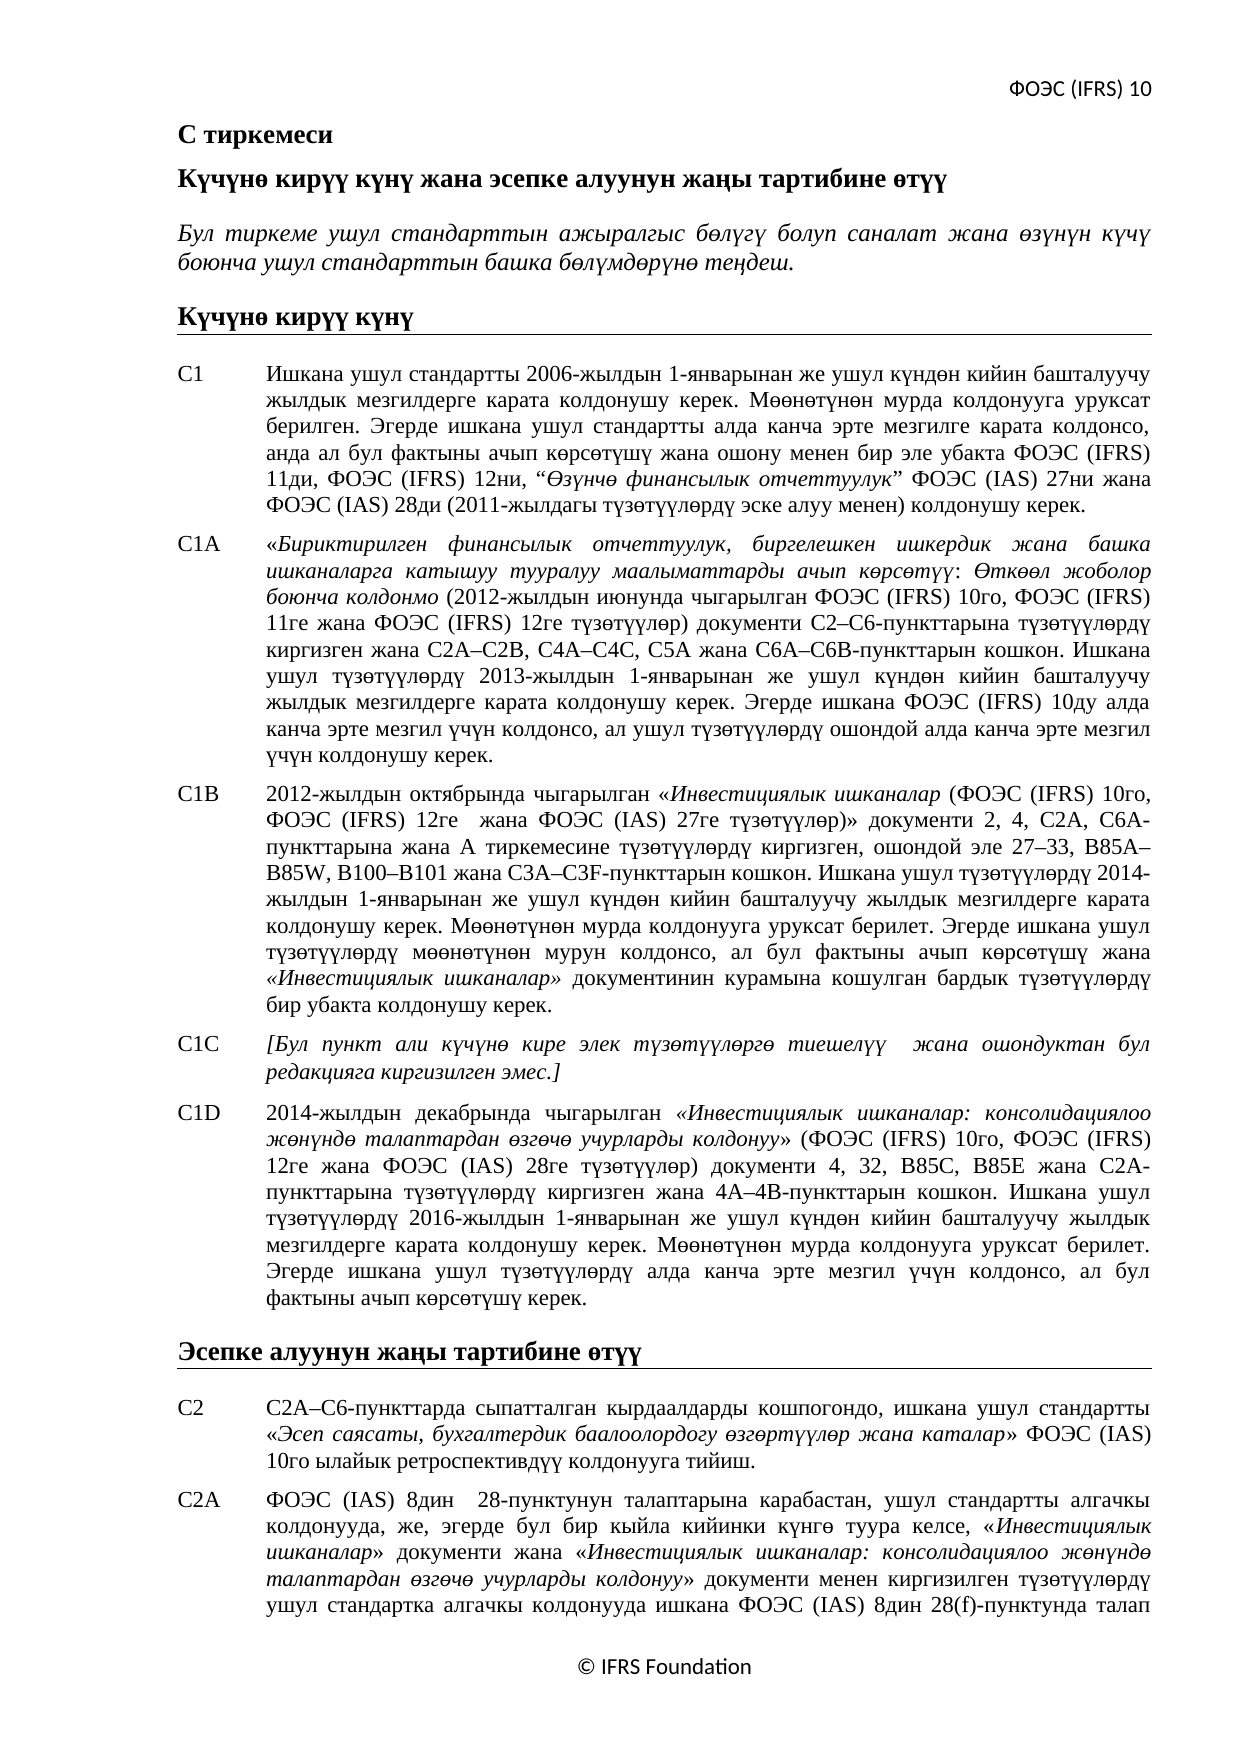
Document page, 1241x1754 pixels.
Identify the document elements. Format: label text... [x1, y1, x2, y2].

text C2 C2A–C6-пункттарда сыпатталган кырдаалдарды кошпогондо, ишкана ушул стандартты «Эсеп саясаты, бухгалтердик баалоолордогу өзгөртүүлөр жана каталар» ФОЭС (IАS) 10го ылайык ретроспективдүү колдонууга тийиш. [177, 1394, 1152, 1473]
text Күчүнө кирүү күнү [177, 300, 1152, 334]
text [177, 1486, 1152, 1617]
text C1A «Бириктирилген финансылык отчеттуулук, биргелешкен ишкердик жана башка ишканаларга катышуу тууралуу маалыматтарды ачып көрсөтүү: Өткөөл жоболор боюнча колдонмо (2012-жылдын июнунда чыгарылган ФОЭС (IFRS) 10го, ФОЭС (IFRS) 11ге жана ФОЭС (IFRS) 12ге түзөтүүлөр) документи C2–C6-пункттарына түзөтүүлөрдү киргизген жана C2A–C2B, C4A–C4C, C5A жана C6A–C6B-пункттарын кошкон. Ишкана ушул түзөтүүлөрдү 2013-жылдын 1-январынан же ушул күндөн кийин башталуучу жылдык мезгилдерге карата колдонушу керек. Эгерде ишкана ФОЭС (IFRS) 10ду алда канча эрте мезгил үчүн колдонсо, ал ушул түзөтүүлөрдү ошондой алда канча эрте мезгил үчүн колдонушу керек. [177, 530, 1152, 767]
text C1B 2012-жылдын октябрында чыгарылган «Инвестициялык ишканалар (ФОЭС (IFRS) 10го, ФОЭС (IFRS) 12ге жана ФОЭС (IАS) 27ге түзөтүүлөр)» документи 2, 4, C2A, C6A-пункттарына жана А тиркемесине түзөтүүлөрдү киргизген, ошондой эле 27–33, B85A–B85W, B100–B101 жана C3A–C3F-пункттарын кошкон. Ишкана ушул түзөтүүлөрдү 2014-жылдын 1-январынан же ушул күндөн кийин башталуучу жылдык мезгилдерге карата колдонушу керек. Мөөнөтүнөн мурда колдонууга уруксат берилет. Эгерде ишкана ушул түзөтүүлөрдү мөөнөтүнөн мурун колдонсо, ал бул фактыны ачып көрсөтүшү жана «Инвестициялык ишканалар» документинин курамына кошулган бардык түзөтүүлөрдү бир убакта колдонушу керек. [177, 780, 1152, 1017]
text Бул тиркеме ушул стандарттын ажыралгыс бөлүгү болуп саналат жана өзүнүн күчү боюнча ушул стандарттын башка бөлүмдөрүнө теңдеш. [177, 218, 1152, 275]
text C1D 2014-жылдын декабрында чыгарылган «Инвестициялык ишканалар: консолидациялоо жөнүндө талаптардан өзгөчө учурларды колдонуу» (ФОЭС (IFRS) 10го, ФОЭС (IFRS) 12ге жана ФОЭС (IАS) 28ге түзөтүүлөр) документи 4, 32, B85C, B85E жана C2A-пункттарына түзөтүүлөрдү киргизген жана 4A–4B-пункттарын кошкон. Ишкана ушул түзөтүүлөрдү 2016-жылдын 1-январынан же ушул күндөн кийин башталуучу жылдык мезгилдерге карата колдонушу керек. Мөөнөтүнөн мурда колдонууга уруксат берилет. Эгерде ишкана ушул түзөтүүлөрдү алда канча эрте мезгил үчүн колдонсо, ал бул фактыны ачып көрсөтүшү керек. [177, 1099, 1152, 1310]
text C1C [Бул пункт али күчүнө кире элек түзөтүүлөргө тиешелүү жана ошондуктан бул редакцияга киргизилген эмес.] [177, 1030, 1152, 1084]
text Эсепке алуунун жаңы тартибине өтүү [177, 1335, 1152, 1368]
text C1 Ишкана ушул стандартты 2006-жылдын 1-январынан же ушул күндөн кийин башталуучу жылдык мезгилдерге карата колдонушу керек. Мөөнөтүнөн мурда колдонууга уруксат берилген. Эгерде ишкана ушул стандартты алда канча эрте мезгилге карата колдонсо, анда ал бул фактыны ачып көрсөтүшү жана ошону менен бир эле убакта ФОЭС (IFRS) 11ди, ФОЭС (IFRS) 12ни, “Өзүнчө финансылык отчеттуулук” ФОЭС (IАS) 27ни жана ФОЭС (IАS) 28ди (2011-жылдагы түзөтүүлөрдү эске алуу менен) колдонушу керек. [177, 360, 1152, 518]
text Күчүнө кирүү күнү жана эсепке алуунун жаңы тартибине өтүү [177, 162, 1152, 193]
text C тиркемеси [177, 118, 1152, 149]
